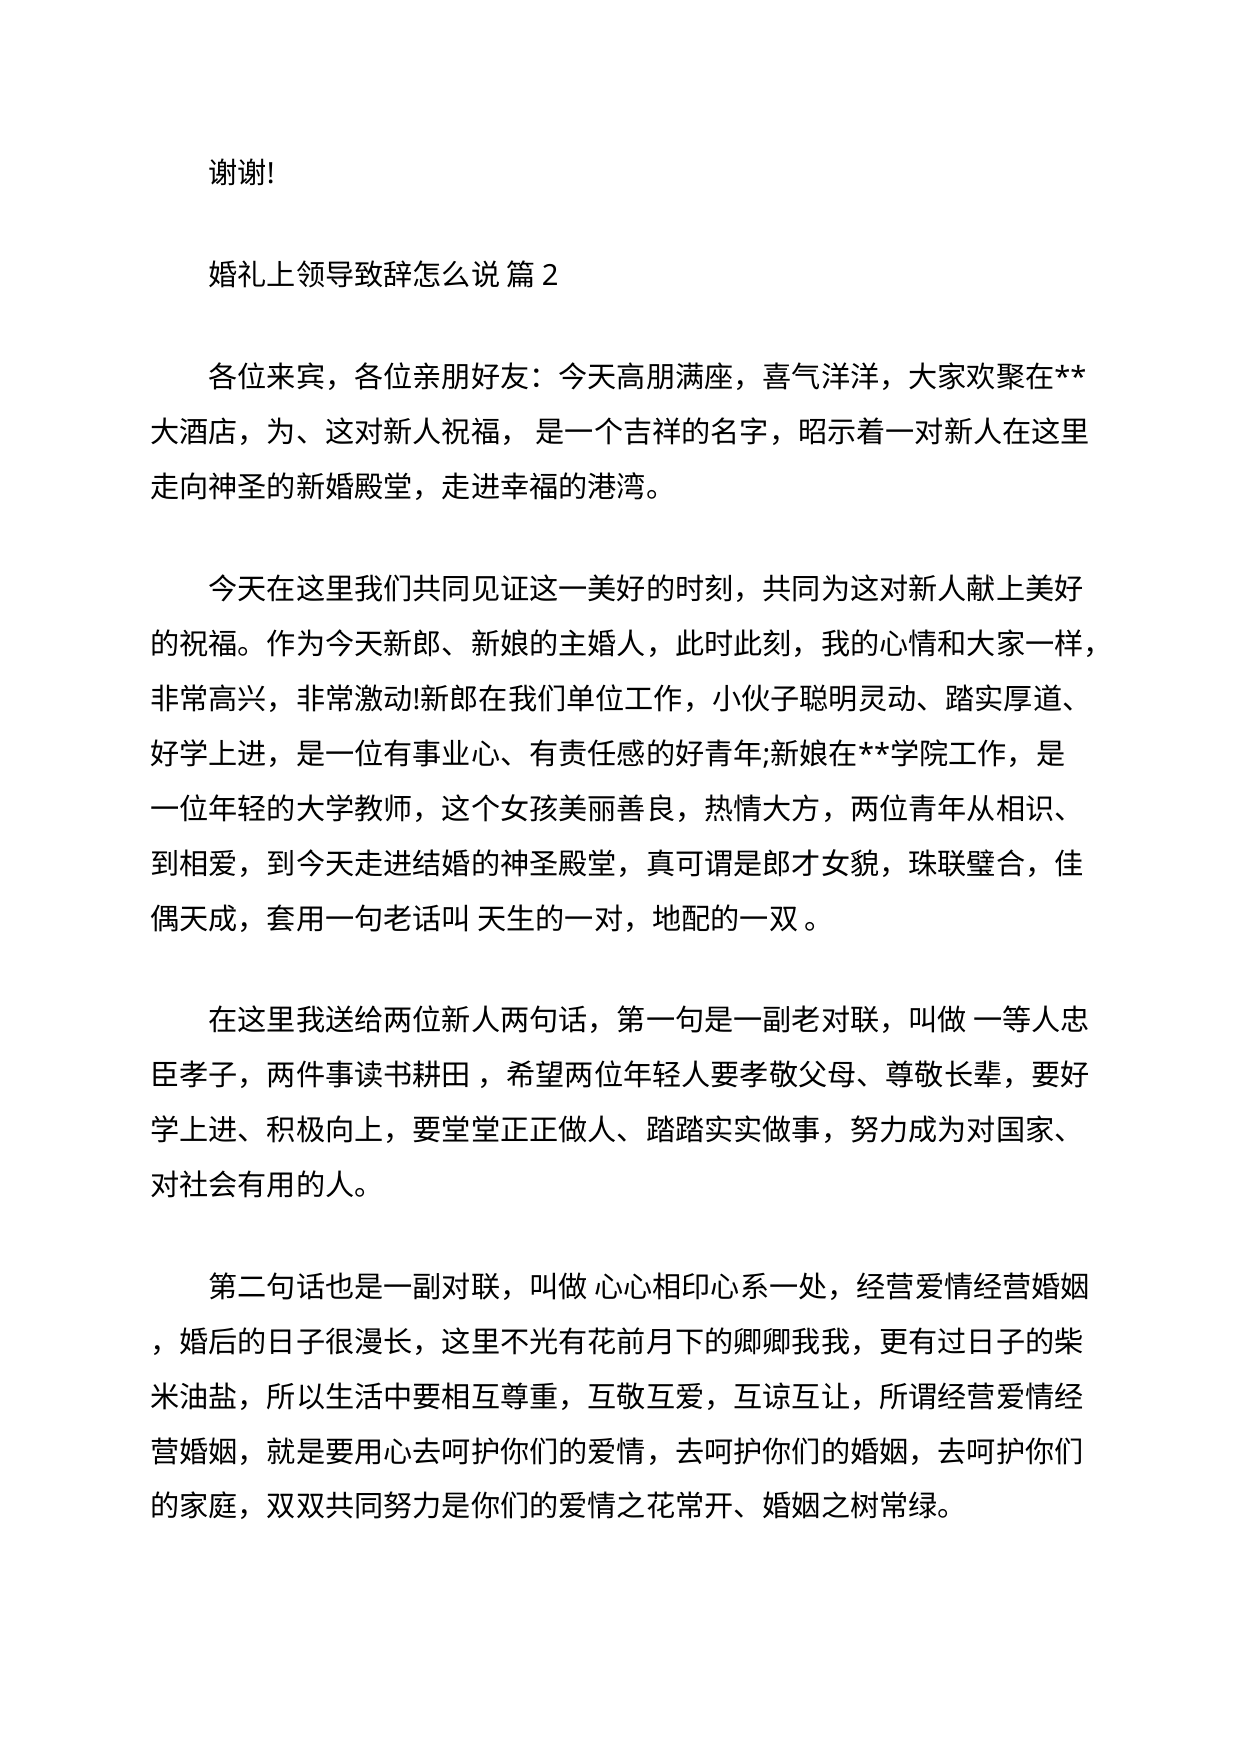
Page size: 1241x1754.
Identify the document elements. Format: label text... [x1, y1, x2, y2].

text 谢谢! [150, 150, 1090, 192]
text 婚礼上领导致辞怎么说 篇2 [150, 252, 1090, 294]
text 各位来宾，各位亲朋好友：今天高朋满座，喜气洋洋，大家欢聚在**大酒店，为、这对新人祝福， 是一个吉祥的名字，昭示着一对新人在这里走向神圣的新婚殿堂，走进幸福的港湾。 [150, 354, 1090, 506]
text 第二句话也是一副对联，叫做 心心相印心系一处，经营爱情经营婚姻 ，婚后的日子很漫长，这里不光有花前月下的卿卿我我，更有过日子的柴米油盐，所以生活中要相互尊重，互敬互爱，互谅互让，所谓经营爱情经营婚姻，就是要用心去呵护你们的爱情，去呵护你们的婚姻，去呵护你们的家庭，双双共同努力是你们的爱情之花常开、婚姻之树常绿。 [150, 1263, 1090, 1525]
text 在这里我送给两位新人两句话，第一句是一副老对联，叫做 一等人忠臣孝子，两件事读书耕田 ，希望两位年轻人要孝敬父母、尊敬长辈，要好学上进、积极向上，要堂堂正正做人、踏踏实实做事，努力成为对国家、对社会有用的人。 [150, 997, 1090, 1204]
text 今天在这里我们共同见证这一美好的时刻，共同为这对新人献上美好的祝福。作为今天新郎、新娘的主婚人，此时此刻，我的心情和大家一样，非常高兴，非常激动!新郎在我们单位工作，小伙子聪明灵动、踏实厚道、好学上进，是一位有事业心、有责任感的好青年;新娘在**学院工作，是一位年轻的大学教师，这个女孩美丽善良，热情大方，两位青年从相识、到相爱，到今天走进结婚的神圣殿堂，真可谓是郎才女貌，珠联璧合，佳偶天成，套用一句老话叫 天生的一对，地配的一双 。 [150, 566, 1090, 937]
